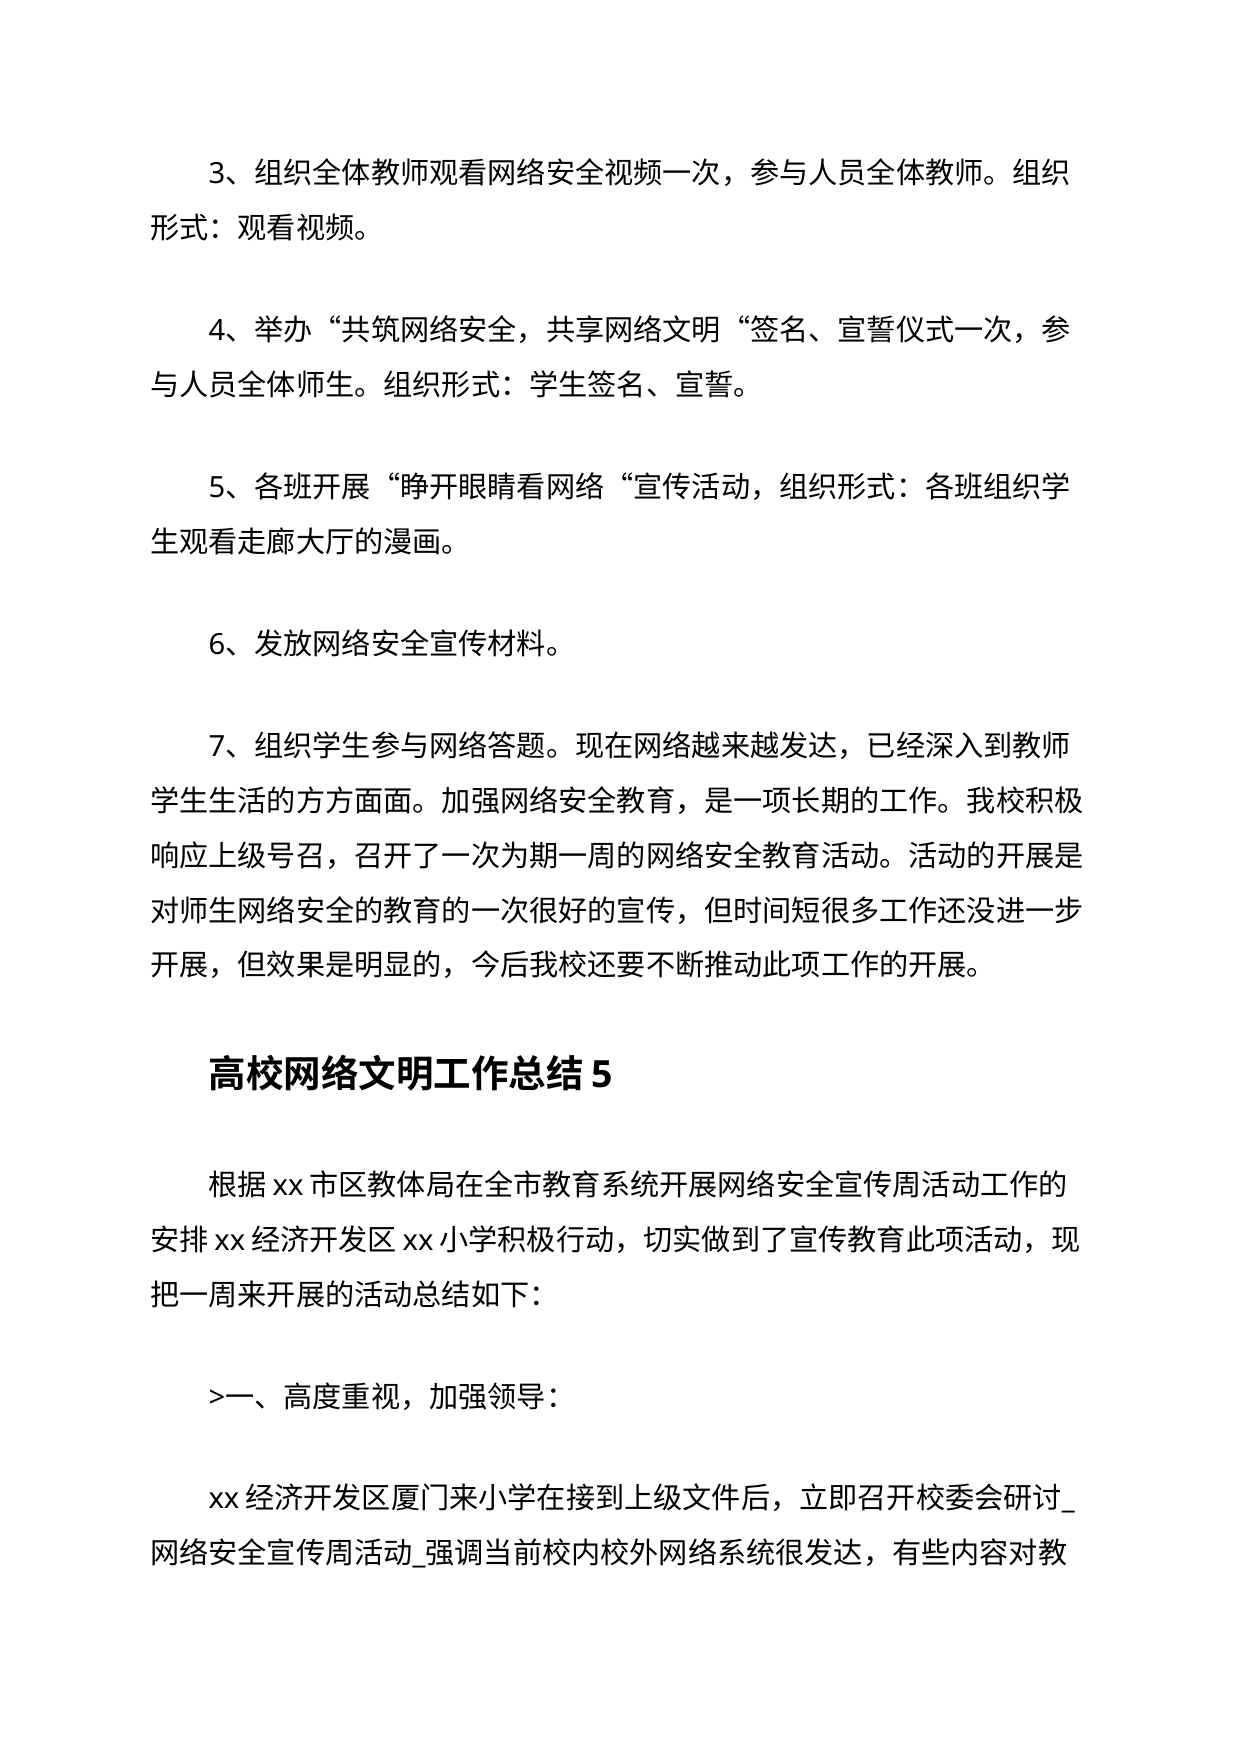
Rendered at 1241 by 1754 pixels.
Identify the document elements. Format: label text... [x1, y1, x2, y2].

text 3、组织全体教师观看网络安全视频一次，参与人员全体教师。组织形式：观看视频。 [150, 150, 1090, 247]
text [150, 1475, 1090, 1572]
text 6、发放网络安全宣传材料。 [150, 620, 1090, 663]
text 5、各班开展“睁开眼睛看网络“宣传活动，组织形式：各班组织学生观看走廊大厅的漫画。 [150, 463, 1090, 561]
text 根据xx市区教体局在全市教育系统开展网络安全宣传周活动工作的安排xx经济开发区xx小学积极行动，切实做到了宣传教育此项活动，现把一周来开展的活动总结如下： [150, 1161, 1090, 1314]
text 7、组织学生参与网络答题。现在网络越来越发达，已经深入到教师学生生活的方方面面。加强网络安全教育，是一项长期的工作。我校积极响应上级号召，召开了一次为期一周的网络安全教育活动。活动的开展是对师生网络安全的教育的一次很好的宣传，但时间短很多工作还没进一步开展，但效果是明显的，今后我校还要不断推动此项工作的开展。 [150, 722, 1090, 984]
text >一、高度重视，加强领导： [150, 1373, 1090, 1416]
text 高校网络文明工作总结5 [150, 1044, 1090, 1098]
text 4、举办“共筑网络安全，共享网络文明“签名、宣誓仪式一次，参与人员全体师生。组织形式：学生签名、宣誓。 [150, 307, 1090, 404]
